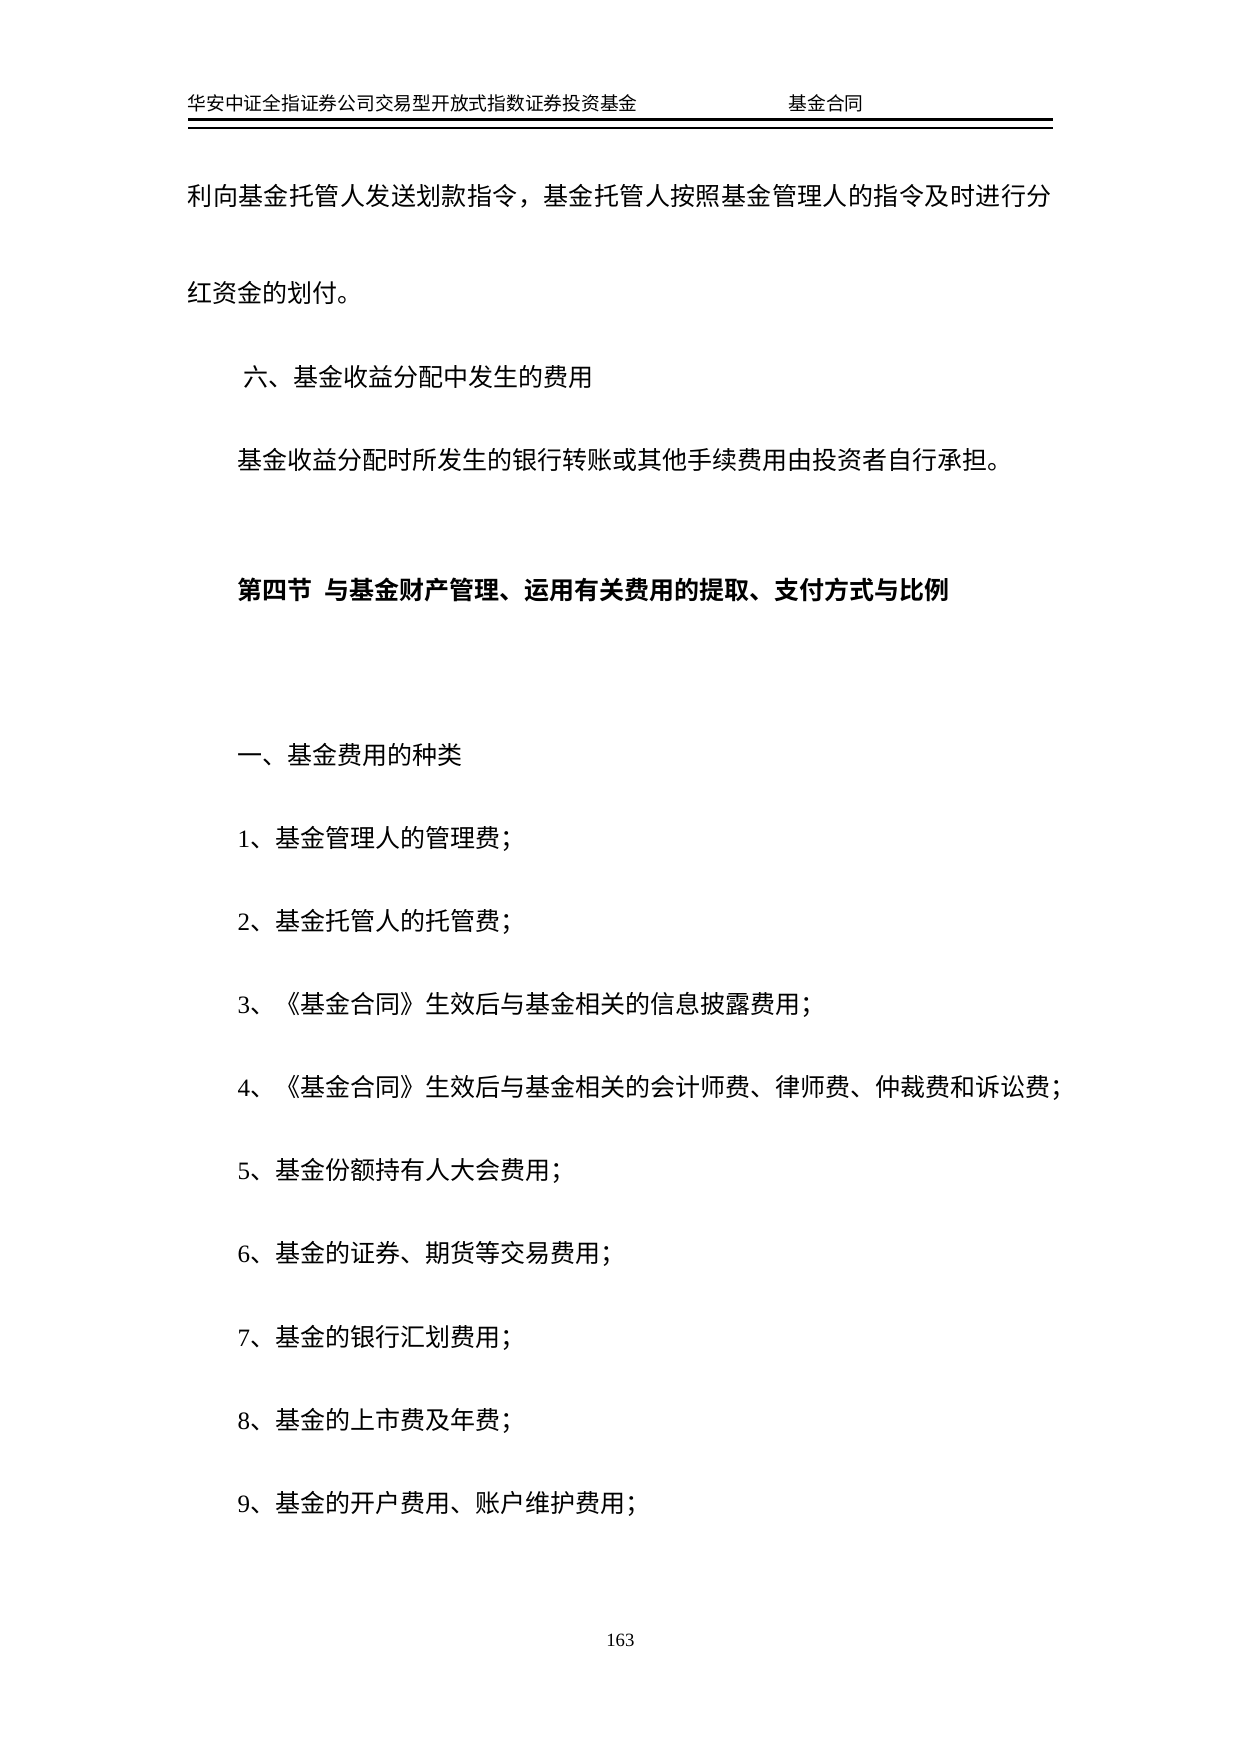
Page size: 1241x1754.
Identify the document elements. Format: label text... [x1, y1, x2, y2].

text 第四节 与基金财产管理、运用有关费用的提取、支付方式与比例 [187, 556, 1053, 621]
text 3、《基金合同》生效后与基金相关的信息披露费用； [187, 970, 1053, 1035]
text 8、基金的上市费及年费； [187, 1386, 1053, 1451]
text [187, 162, 1053, 324]
text 9、基金的开户费用、账户维护费用； [187, 1469, 1053, 1534]
text 1、基金管理人的管理费； [187, 804, 1053, 869]
text 六、基金收益分配中发生的费用 [187, 343, 1053, 408]
text 5、基金份额持有人大会费用； [187, 1136, 1053, 1201]
text 7、基金的银行汇划费用； [187, 1303, 1053, 1368]
text 4、《基金合同》生效后与基金相关的会计师费、律师费、仲裁费和诉讼费； [187, 1053, 1053, 1118]
text 一、基金费用的种类 [187, 721, 1053, 786]
text 基金收益分配时所发生的银行转账或其他手续费用由投资者自行承担。 [187, 426, 1053, 491]
text 2、基金托管人的托管费； [187, 887, 1053, 952]
text 6、基金的证券、期货等交易费用； [187, 1219, 1053, 1284]
